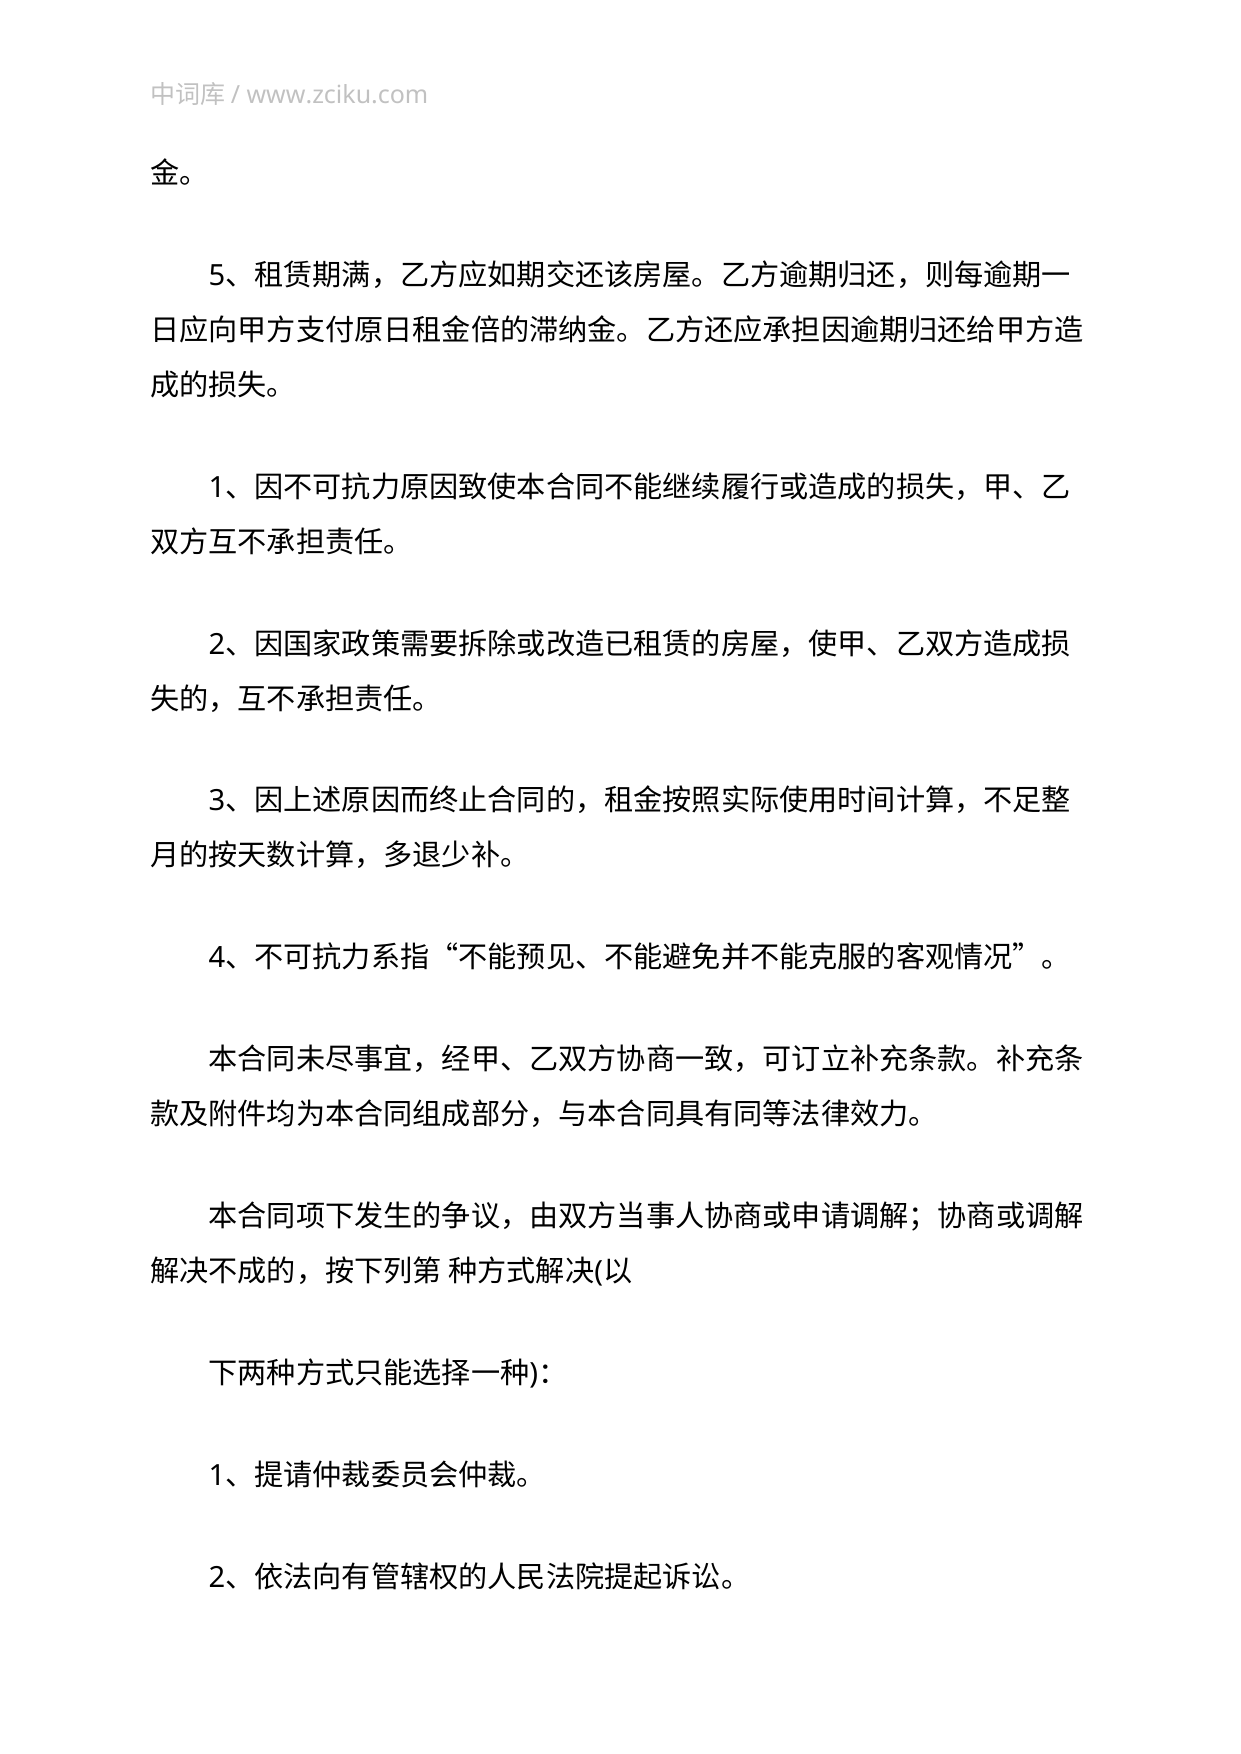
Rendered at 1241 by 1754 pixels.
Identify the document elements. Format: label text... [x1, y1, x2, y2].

text 下两种方式只能选择一种)： [150, 1349, 1090, 1392]
text 1、提请仲裁委员会仲裁。 [150, 1451, 1090, 1494]
text 5、租赁期满，乙方应如期交还该房屋。乙方逾期归还，则每逾期一日应向甲方支付原日租金倍的滞纳金。乙方还应承担因逾期归还给甲方造成的损失。 [150, 252, 1090, 404]
text 2、依法向有管辖权的人民法院提起诉讼。 [150, 1553, 1090, 1596]
text 本合同项下发生的争议，由双方当事人协商或申请调解；协商或调解解决不成的，按下列第 种方式解决(以 [150, 1192, 1090, 1290]
text 1、因不可抗力原因致使本合同不能继续履行或造成的损失，甲、乙双方互不承担责任。 [150, 463, 1090, 561]
text 本合同未尽事宜，经甲、乙双方协商一致，可订立补充条款。补充条款及附件均为本合同组成部分，与本合同具有同等法律效力。 [150, 1036, 1090, 1133]
text 2、因国家政策需要拆除或改造已租赁的房屋，使甲、乙双方造成损失的，互不承担责任。 [150, 620, 1090, 717]
text 4、不可抗力系指“不能预见、不能避免并不能克服的客观情况”。 [150, 934, 1090, 976]
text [150, 150, 1090, 192]
text 3、因上述原因而终止合同的，租金按照实际使用时间计算，不足整月的按天数计算，多退少补。 [150, 777, 1090, 874]
